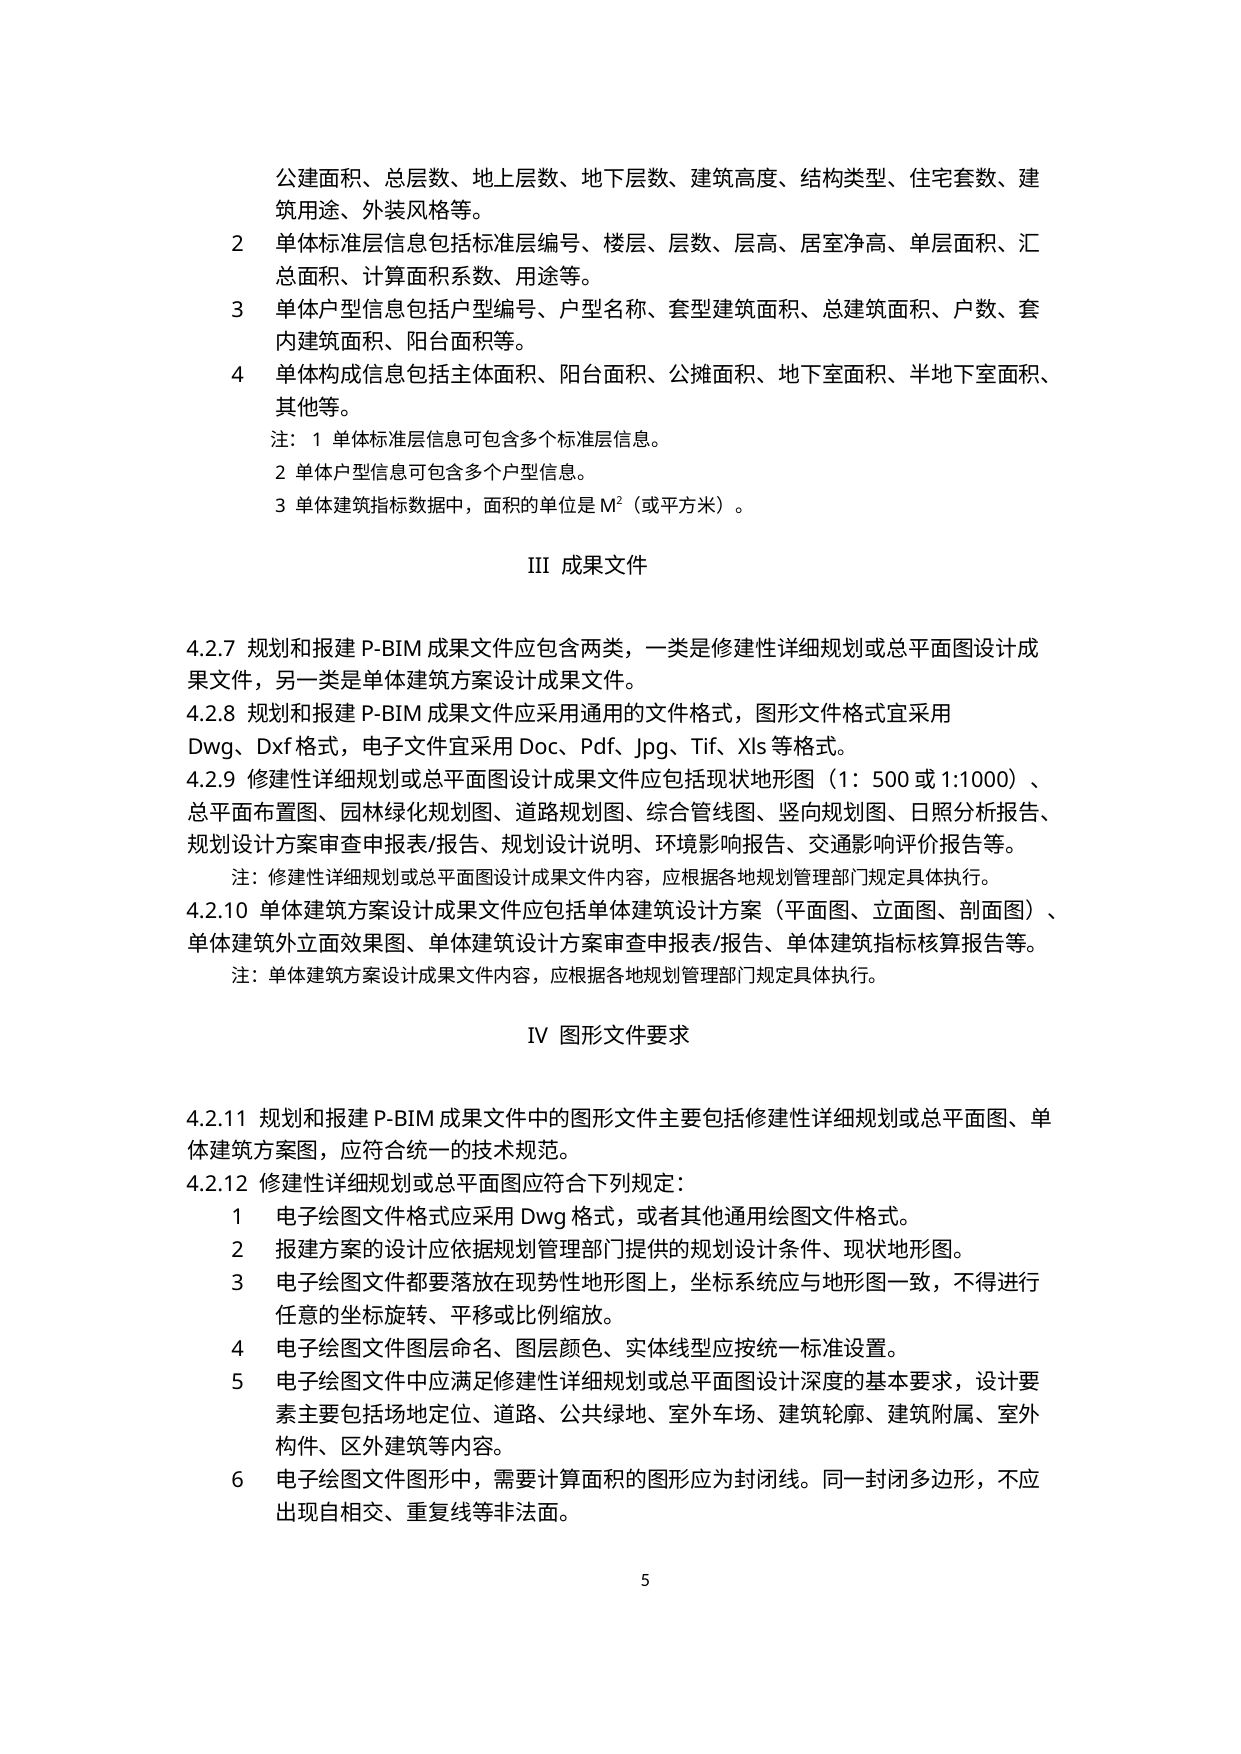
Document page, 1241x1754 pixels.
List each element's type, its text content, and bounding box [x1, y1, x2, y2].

text 4.2.12 修建性详细规划或总平面图应符合下列规定： [186, 1166, 1053, 1198]
text 4.2.8 规划和报建P-BIM成果文件应采用通用的文件格式，图形文件格式宜采用Dwg、Dxf格式，电子文件宜采用Doc、Pdf、Jpg、Tif、Xls等格式。 [186, 696, 1053, 761]
list 电子绘图文件都要落放在现势性地形图上，坐标系统应与地形图一致，不得进行任意的坐标旋转、平移或比例缩放。 [231, 1265, 1053, 1330]
text 注： 1 单体标准层信息可包含多个标准层信息。 [232, 422, 1053, 455]
list 单体标准层信息包括标准层编号、楼层、层数、层高、居室净高、单层面积、汇总面积、计算面积系数、用途等。 [231, 226, 1053, 291]
list 单体户型信息包括户型编号、户型名称、套型建筑面积、总建筑面积、户数、套内建筑面积、阳台面积等。 [231, 291, 1053, 356]
text 注：单体建筑方案设计成果文件内容，应根据各地规划管理部门规定具体执行。 [187, 958, 1053, 991]
list 电子绘图文件图形中，需要计算面积的图形应为封闭线。同一封闭多边形，不应出现自相交、重复线等非法面。 [231, 1462, 1053, 1527]
subtitle III 成果文件 [527, 548, 1053, 580]
list 电子绘图文件格式应采用Dwg格式，或者其他通用绘图文件格式。 [231, 1199, 1053, 1232]
text 2 单体户型信息可包含多个户型信息。 [231, 455, 1053, 488]
subtitle IV 图形文件要求 [527, 1018, 1053, 1050]
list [231, 160, 1053, 225]
text 4.2.11 规划和报建P-BIM成果文件中的图形文件主要包括修建性详细规划或总平面图、单体建筑方案图，应符合统一的技术规范。 [186, 1101, 1053, 1166]
list 电子绘图文件中应满足修建性详细规划或总平面图设计深度的基本要求，设计要素主要包括场地定位、道路、公共绿地、室外车场、建筑轮廓、建筑附属、室外构件、区外建筑等内容。 [231, 1364, 1053, 1461]
list 单体构成信息包括主体面积、阳台面积、公摊面积、地下室面积、半地下室面积、其他等。 [231, 357, 1053, 422]
text 4.2.10 单体建筑方案设计成果文件应包括单体建筑设计方案（平面图、立面图、剖面图）、单体建筑外立面效果图、单体建筑设计方案审查申报表/报告、单体建筑指标核算报告等。 [186, 893, 1053, 958]
list 电子绘图文件图层命名、图层颜色、实体线型应按统一标准设置。 [231, 1331, 1053, 1363]
list 报建方案的设计应依据规划管理部门提供的规划设计条件、现状地形图。 [231, 1232, 1053, 1264]
text 注：修建性详细规划或总平面图设计成果文件内容，应根据各地规划管理部门规定具体执行。 [187, 860, 1053, 892]
text 4.2.7 规划和报建P-BIM成果文件应包含两类，一类是修建性详细规划或总平面图设计成果文件，另一类是单体建筑方案设计成果文件。 [186, 631, 1053, 696]
text 4.2.9 修建性详细规划或总平面图设计成果文件应包括现状地形图（1：500或1:1000）、总平面布置图、园林绿化规划图、道路规划图、综合管线图、竖向规划图、日照分析报告、规划设计方案审查申报表/报告、规划设计说明、环境影响报告、交通影响评价报告等。 [186, 762, 1053, 859]
text 3 单体建筑指标数据中，面积的单位是M2（或平方米）。 [231, 488, 1053, 521]
